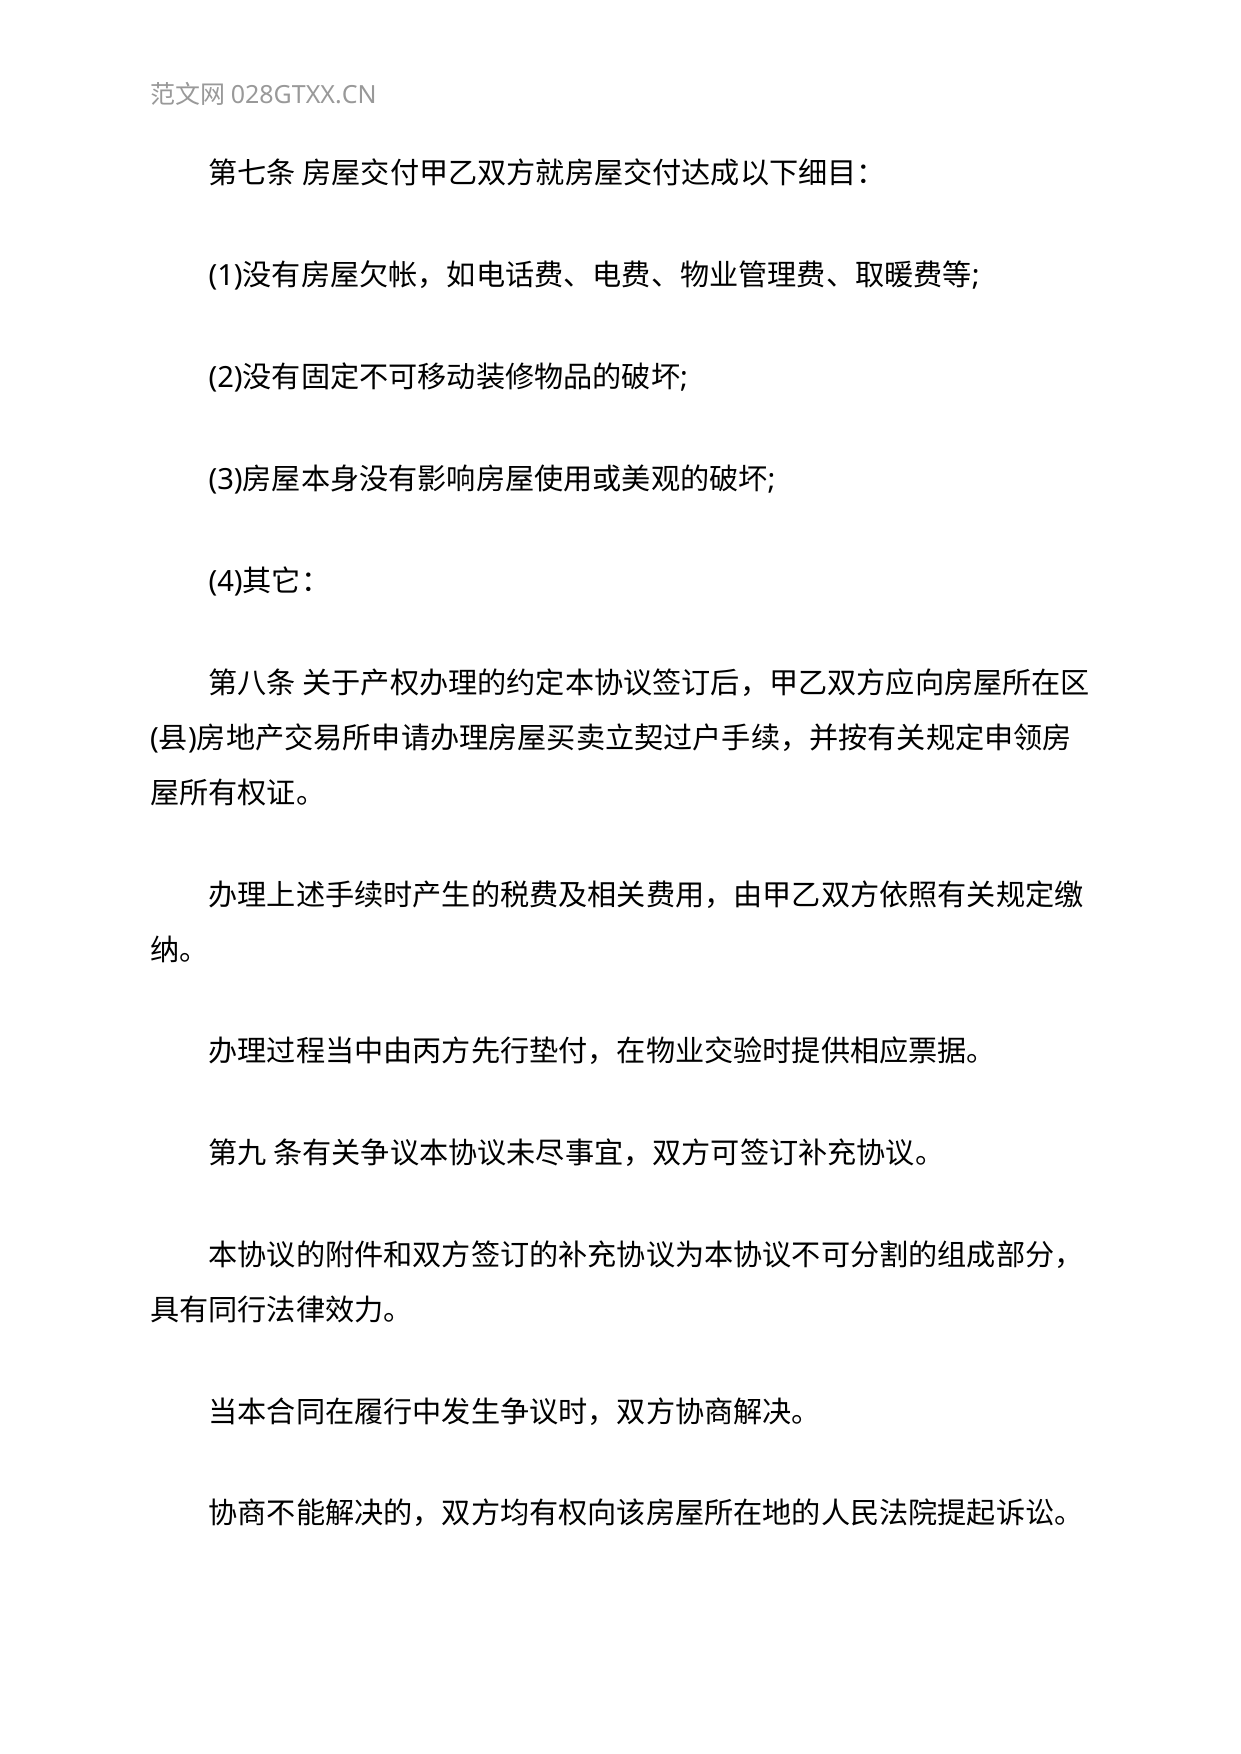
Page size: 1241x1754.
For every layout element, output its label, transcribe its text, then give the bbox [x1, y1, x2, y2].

text 当本合同在履行中发生争议时，双方协商解决。 [150, 1388, 1090, 1431]
text 协商不能解决的，双方均有权向该房屋所在地的人民法院提起诉讼。 [150, 1490, 1090, 1532]
text 本协议的附件和双方签订的补充协议为本协议不可分割的组成部分，具有同行法律效力。 [150, 1232, 1090, 1329]
text (1)没有房屋欠帐，如电话费、电费、物业管理费、取暖费等; [150, 252, 1090, 294]
text (2)没有固定不可移动装修物品的破坏; [150, 354, 1090, 396]
text 第八条 关于产权办理的约定本协议签订后，甲乙双方应向房屋所在区(县)房地产交易所申请办理房屋买卖立契过户手续，并按有关规定申领房屋所有权证。 [150, 660, 1090, 812]
text 第七条 房屋交付甲乙双方就房屋交付达成以下细目： [150, 150, 1090, 192]
text (4)其它： [150, 558, 1090, 600]
text (3)房屋本身没有影响房屋使用或美观的破坏; [150, 456, 1090, 498]
text 第九 条有关争议本协议未尽事宜，双方可签订补充协议。 [150, 1130, 1090, 1172]
text 办理过程当中由丙方先行垫付，在物业交验时提供相应票据。 [150, 1028, 1090, 1070]
text 办理上述手续时产生的税费及相关费用，由甲乙双方依照有关规定缴纳。 [150, 871, 1090, 968]
